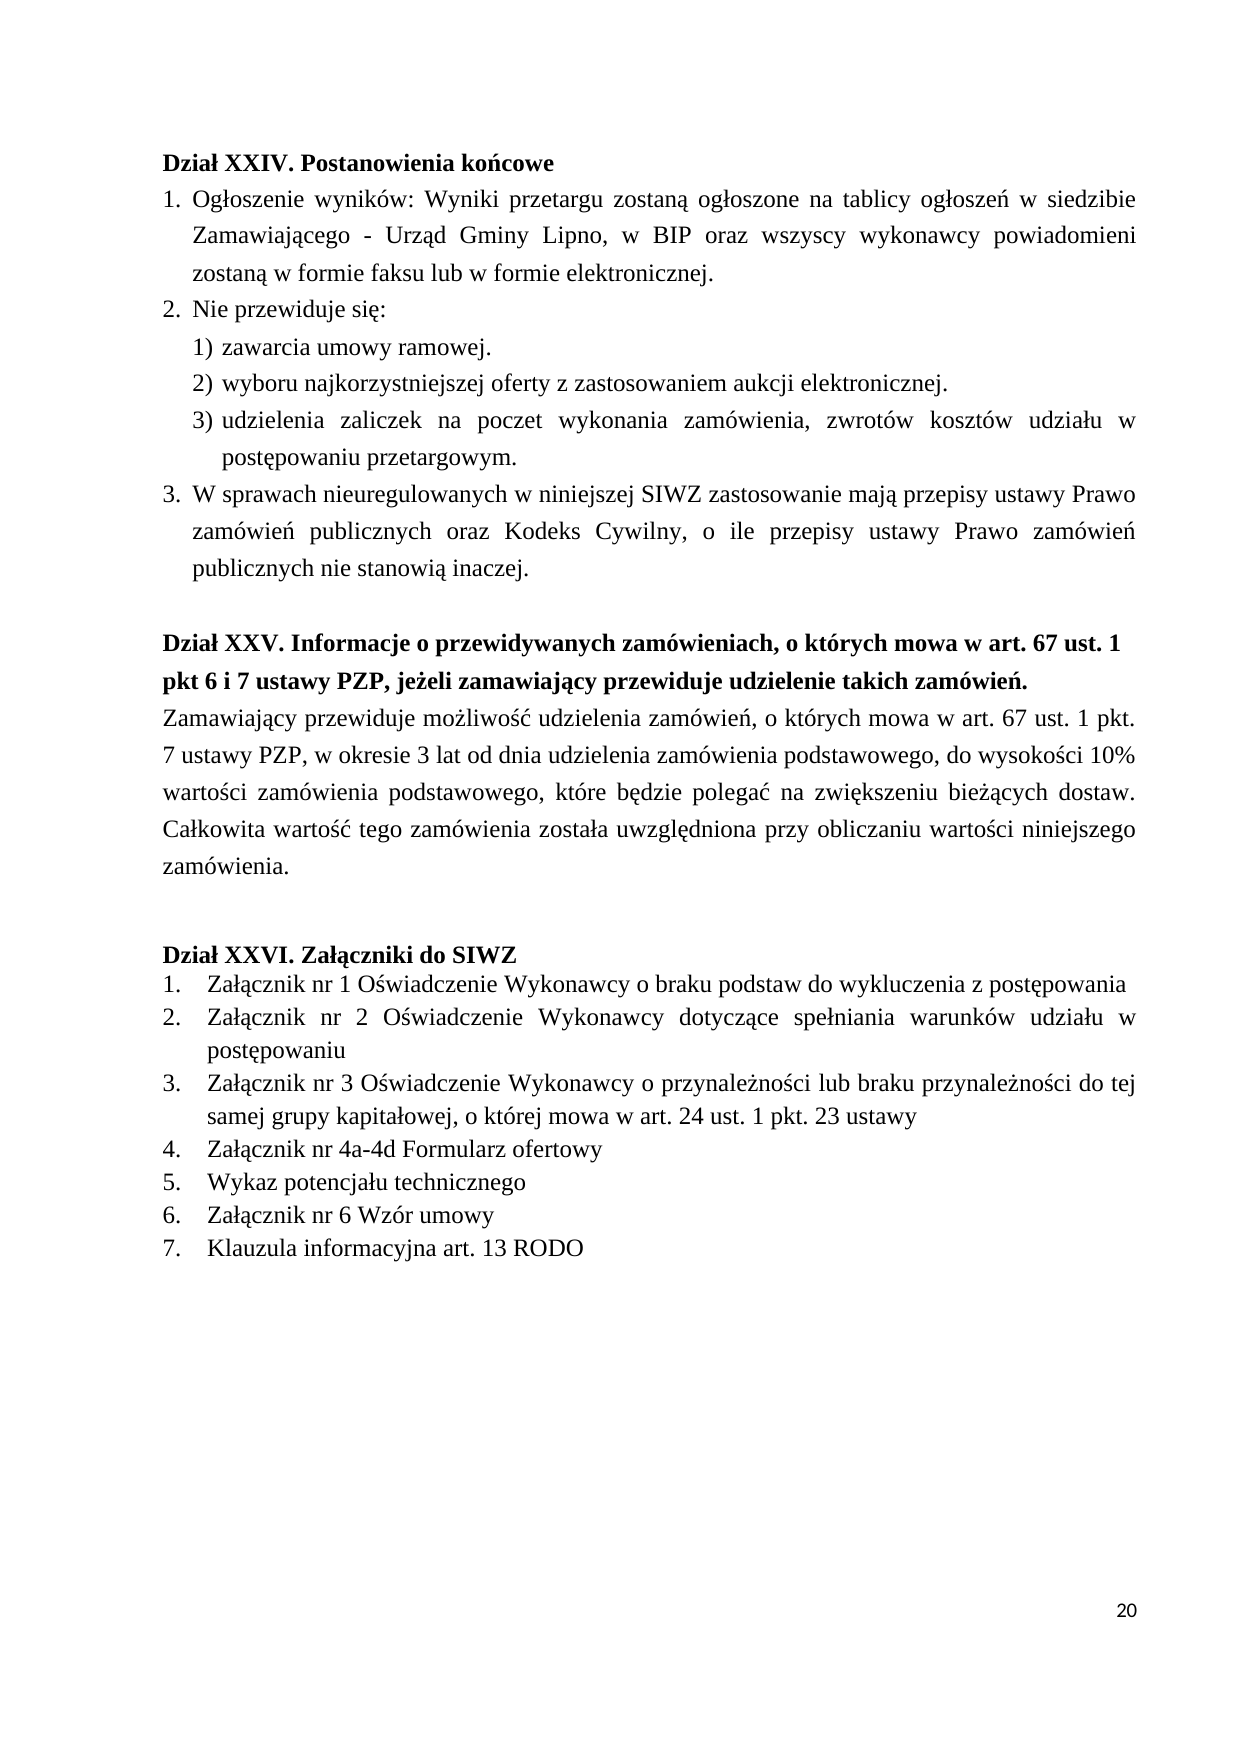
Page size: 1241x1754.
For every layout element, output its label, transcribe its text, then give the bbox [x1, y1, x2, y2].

list wyboru najkorzystniejszej oferty z zastosowaniem aukcji elektronicznej. [192, 362, 1137, 399]
text Dział XXVI. Załączniki do SIWZ [162, 941, 1137, 969]
text Dział XXV. Informacje o przewidywanych zamówieniach, o których mowa w art. 67 ust. 1 pkt 6 i 7 ustawy PZP, jeżeli zamawiający przewiduje udzielenie takich zamówień. [162, 621, 1137, 697]
list W sprawach nieuregulowanych w niniejszej SIWZ zastosowanie mają przepisy ustawy Prawo zamówień publicznych oraz Kodeks Cywilny, o ile przepisy ustawy Prawo zamówień publicznych nie stanowią inaczej. [162, 473, 1137, 584]
list Załącznik nr 4a-4d Formularz ofertowy [162, 1134, 1137, 1163]
list Wykaz potencjału technicznego [162, 1167, 1137, 1196]
text Zamawiający przewiduje możliwość udzielenia zamówień, o których mowa w art. 67 ust. 1 pkt. 7 ustawy PZP, w okresie 3 lat od dnia udzielenia zamówienia podstawowego, do wysokości 10% wartości zamówienia podstawowego, które będzie polegać na zwiększeniu bieżących dostaw. Całkowita wartość tego zamówienia została uwzględniona przy obliczaniu wartości niniejszego zamówienia. [162, 697, 1137, 882]
list Nie przewiduje się: [162, 288, 1137, 325]
list Załącznik nr 1 Oświadczenie Wykonawcy o braku podstaw do wykluczenia z postępowania [162, 969, 1137, 998]
text Dział XXIV. Postanowienia końcowe [162, 148, 1137, 176]
list Ogłoszenie wyników: Wyniki przetargu zostaną ogłoszone na tablicy ogłoszeń w siedzibie Zamawiającego - Urząd Gminy Lipno, w BIP oraz wszyscy wykonawcy powiadomieni zostaną w formie faksu lub w formie elektronicznej. [162, 177, 1137, 288]
list zawarcia umowy ramowej. [192, 325, 1137, 362]
list Załącznik nr 6 Wzór umowy [162, 1200, 1137, 1229]
list Załącznik nr 3 Oświadczenie Wykonawcy o przynależności lub braku przynależności do tej samej grupy kapitałowej, o której mowa w art. 24 ust. 1 pkt. 23 ustawy [162, 1068, 1137, 1130]
list Klauzula informacyjna art. 13 RODO [162, 1233, 1137, 1262]
list udzielenia zaliczek na poczet wykonania zamówienia, zwrotów kosztów udziału w postępowaniu przetargowym. [192, 399, 1137, 473]
list Załącznik nr 2 Oświadczenie Wykonawcy dotyczące spełniania warunków udziału w postępowaniu [162, 1002, 1137, 1064]
